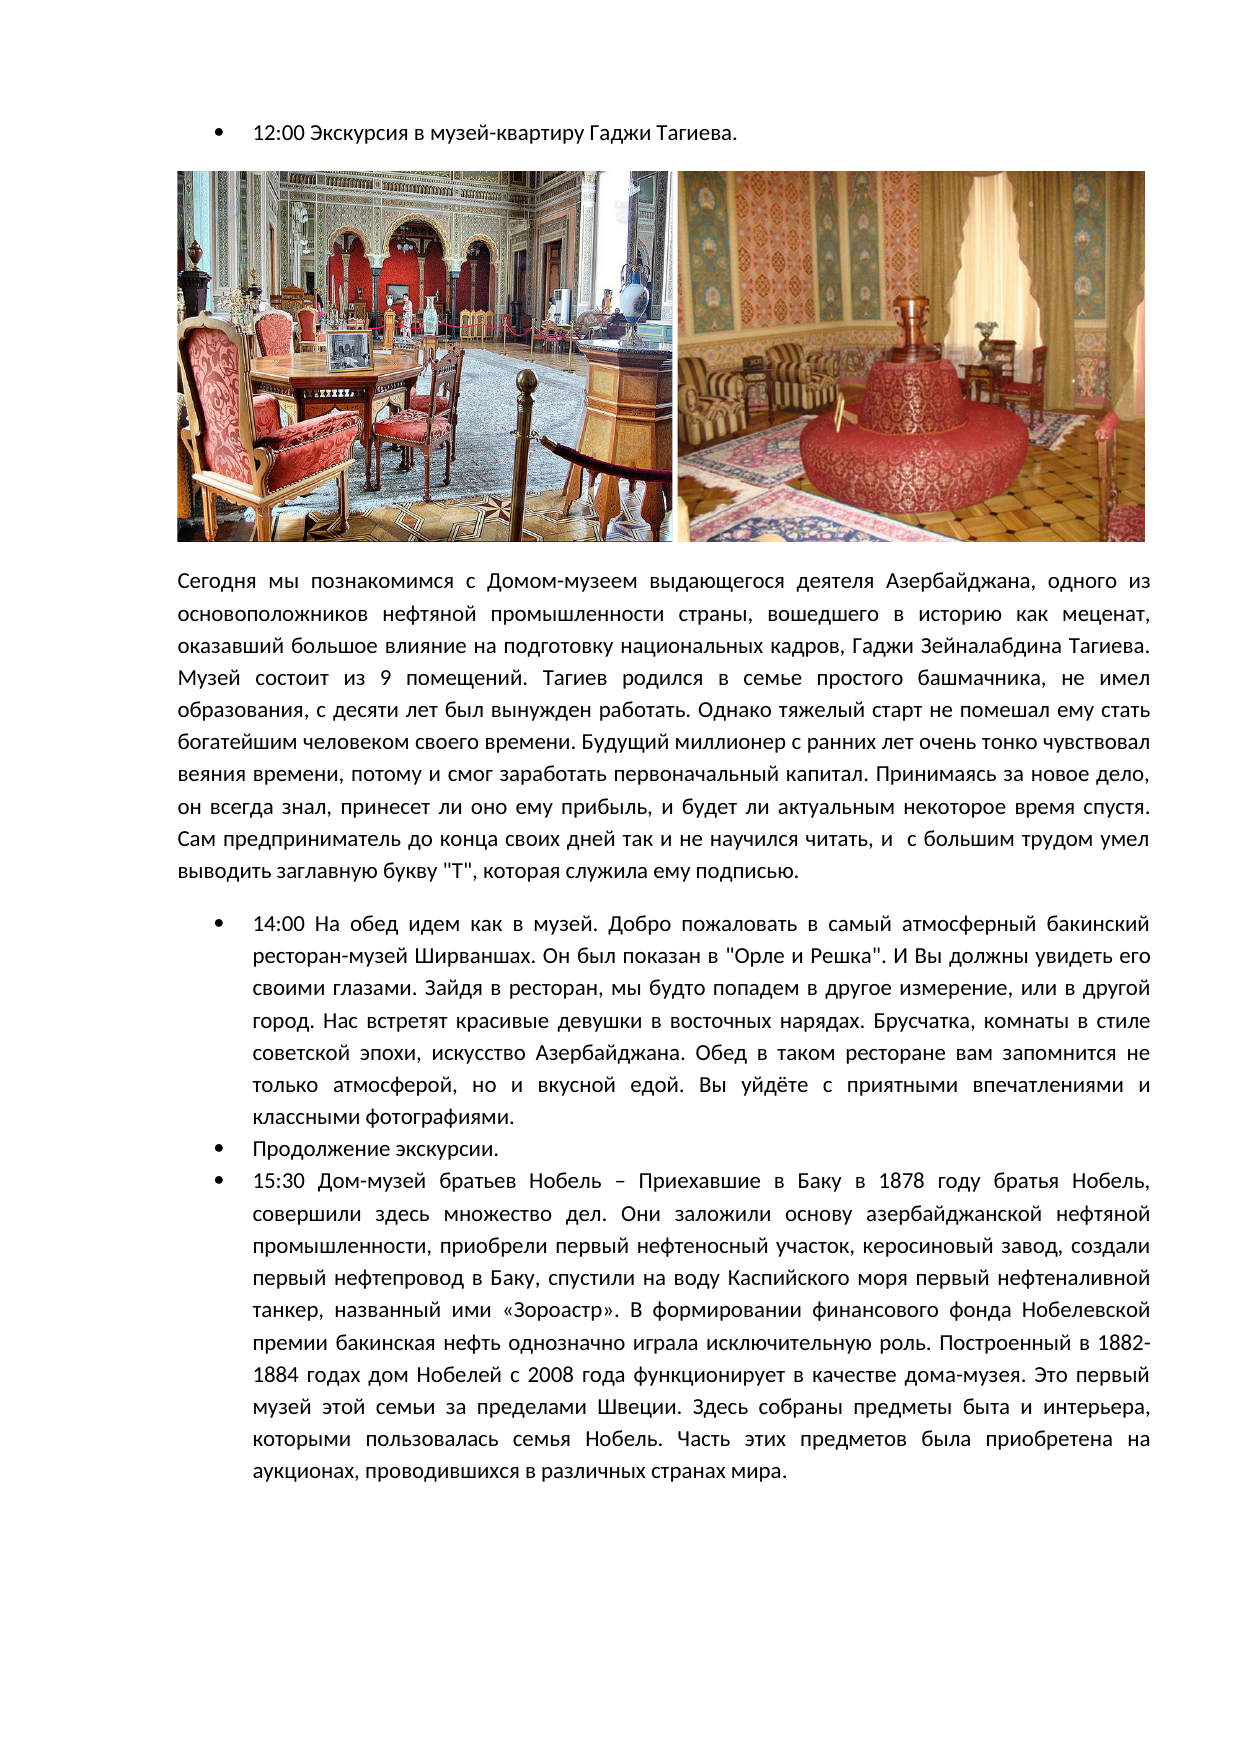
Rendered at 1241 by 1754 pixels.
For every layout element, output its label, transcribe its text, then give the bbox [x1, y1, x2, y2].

list 14:00 На обед идем как в музей. Добро пожаловать в самый атмосферный бакинский ресторан-музей Ширваншах. Он был показан в "Орле и Решка". И Вы должны увидеть его своими глазами. Зайдя в ресторан, мы будто попадем в другое измерение, или в другой город. Нас встретят красивые девушки в восточных нарядах. Брусчатка, комнаты в стиле советской эпохи, искусство Азербайджана. Обед в таком ресторане вам запомнится не только атмосферой, но и вкусной едой. Вы уйдёте с приятными впечатлениями и классными фотографиями. [215, 909, 1152, 1130]
picture [677, 171, 1145, 542]
list 15:30 Дом-музей братьев Нобель – Приехавшие в Баку в 1878 году братья Нобель, совершили здесь множество дел. Они заложили основу азербайджанской нефтяной промышленности, приобрели первый нефтеносный участок, керосиновый завод, создали первый нефтепровод в Баку, спустили на воду Каспийского моря первый нефтеналивной танкер, названный ими «Зороастр». В формировании финансового фонда Нобелевской премии бакинская нефть однозначно играла исключительную роль. Построенный в 1882-1884 годах дом Нобелей с 2008 года функционирует в качестве дома-музея. Это первый музей этой семьи за пределами Швеции. Здесь собраны предметы быта и интерьера, которыми пользовалась семья Нобель. Часть этих предметов была приобретена на аукционах, проводившихся в различных странах мира. [215, 1167, 1152, 1484]
text Сегодня мы познакомимся с Домом-музеем выдающегося деятеля Азербайджана, одного из основоположников нефтяной промышленности страны, вошедшего в историю как меценат, оказавший большое влияние на подготовку национальных кадров, Гаджи Зейналабдина Тагиева. Музей состоит из 9 помещений. Тагиев родился в семье простого башмачника, не имел образования, с десяти лет был вынужден работать. Однако тяжелый старт не помешал ему стать богатейшим человеком своего времени. Будущий миллионер с ранних лет очень тонко чувствовал веяния времени, потому и смог заработать первоначальный капитал. Принимаясь за новое дело, он всегда знал, принесет ли оно ему прибыль, и будет ли актуальным некоторое время спустя. Сам предприниматель до конца своих дней так и не научился читать, и с большим трудом умел выводить заглавную букву "Т", которая служила ему подписью. [177, 566, 1152, 884]
picture [177, 171, 673, 542]
list 12:00 Экскурсия в музей-квартиру Гаджи Тагиева. [215, 118, 1152, 146]
list Продолжение экскурсии. [215, 1134, 1152, 1162]
